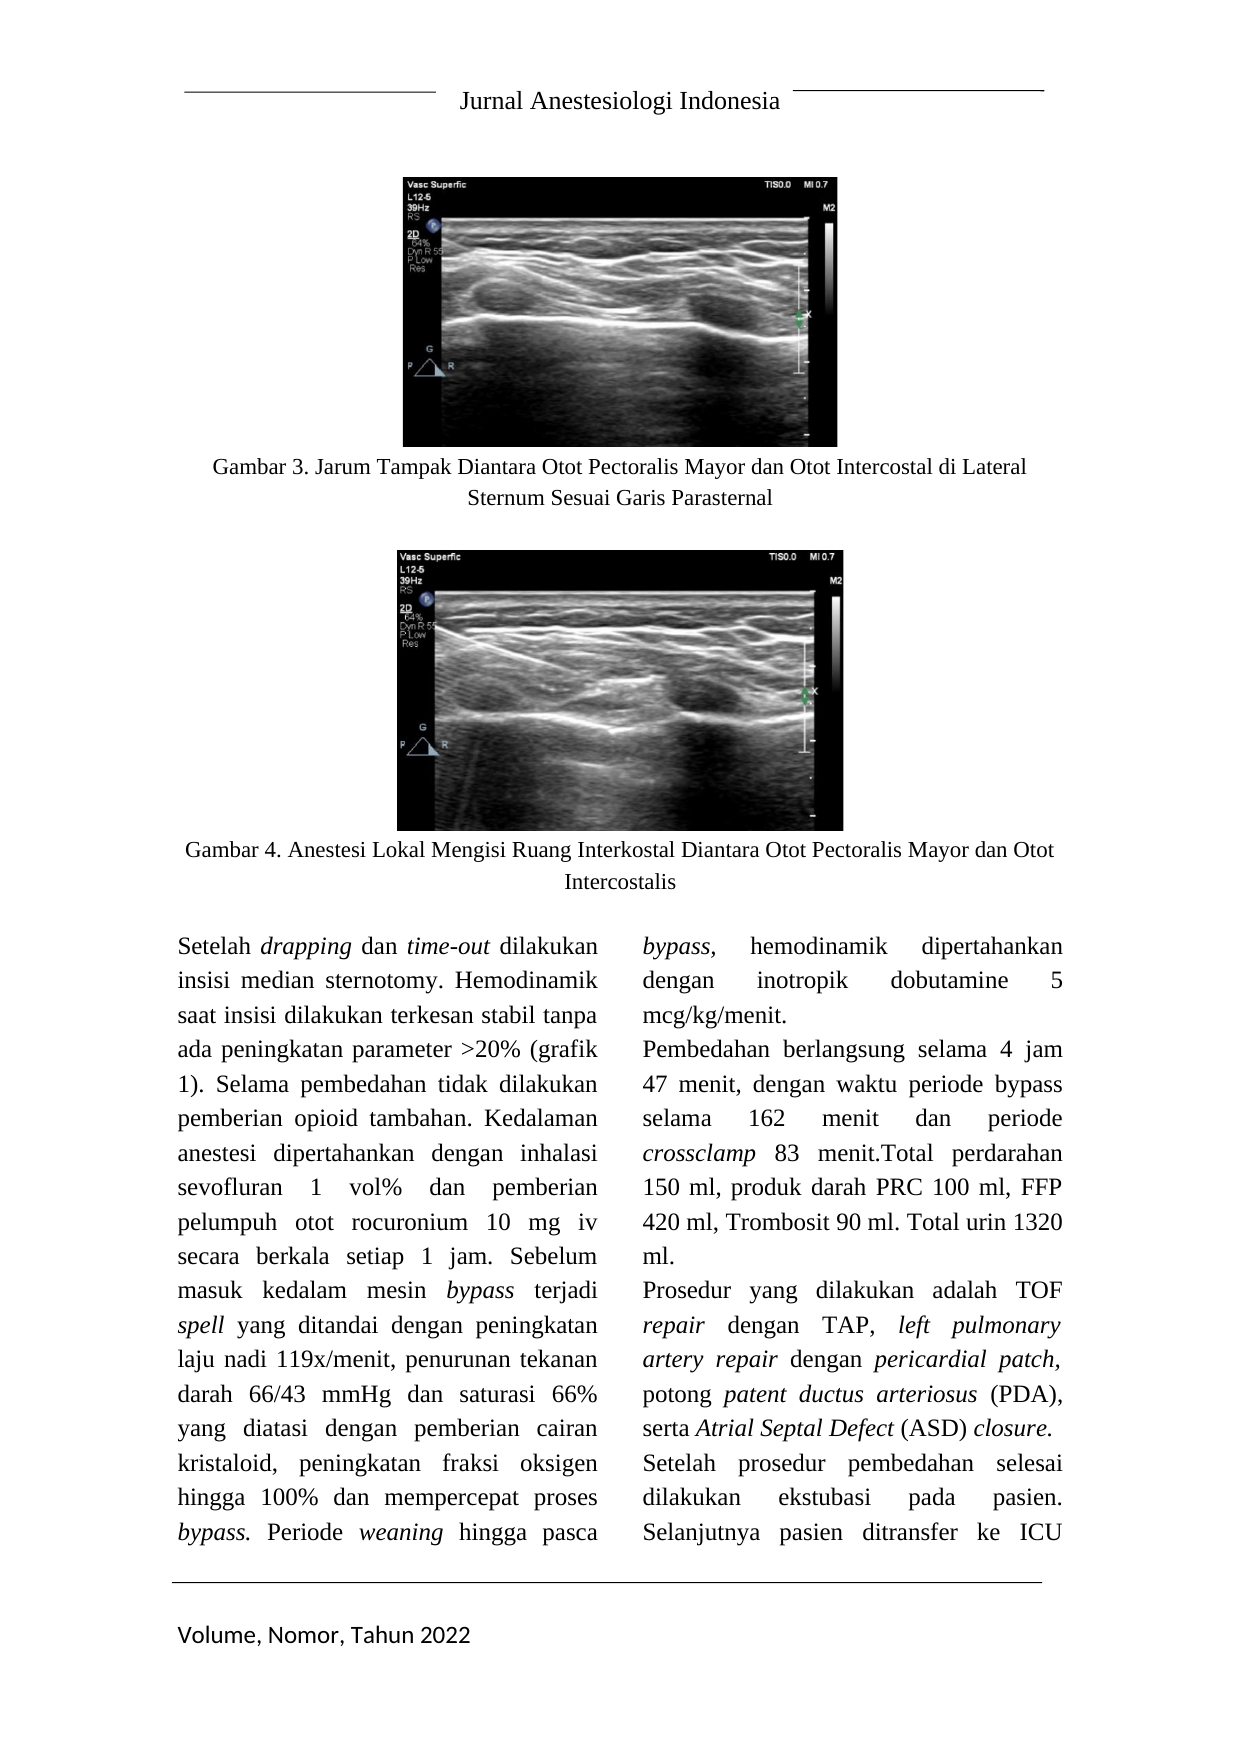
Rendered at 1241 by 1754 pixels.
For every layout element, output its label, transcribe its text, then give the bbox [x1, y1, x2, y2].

text Gambar 4. Anestesi Lokal Mengisi Ruang Interkostal Diantara Otot Pectoralis Mayor dan Otot Intercostalis [177, 836, 1063, 894]
picture [397, 550, 844, 831]
text Gambar 3. Jarum Tampak Diantara Otot Pectoralis Mayor dan Otot Intercostal di Lateral Sternum Sesuai Garis Parasternal [177, 453, 1063, 511]
text Prosedur yang dilakukan adalah TOF repair dengan TAP, left pulmonary artery repair dengan pericardial patch, potong patent ductus arteriosus (PDA), serta Atrial Septal Defect (ASD) closure. [642, 1276, 1063, 1442]
text Pembedahan berlangsung selama 4 jam 47 menit, dengan waktu periode bypass selama 162 menit dan periode crossclamp 83 menit.Total perdarahan 150 ml, produk darah PRC 100 ml, FFP 420 ml, Trombosit 90 ml. Total urin 1320 ml. [642, 1034, 1063, 1270]
text Setelah drapping dan time-out dilakukan insisi median sternotomy. Hemodinamik saat insisi dilakukan terkesan stabil tanpa ada peningkatan parameter >20% (grafik 1). Selama pembedahan tidak dilakukan pemberian opioid tambahan. Kedalaman anestesi dipertahankan dengan inhalasi sevofluran 1 vol% dan pemberian pelumpuh otot rocuronium 10 mg iv secara berkala setiap 1 jam. Sebelum masuk kedalam mesin bypass terjadi spell yang ditandai dengan peningkatan laju nadi 119x/menit, penurunan tekanan darah 66/43 mmHg dan saturasi 66% yang diatasi dengan pemberian cairan kristaloid, peningkatan fraksi oksigen hingga 100% dan mempercepat proses bypass. Periode weaning hingga pasca bypass, hemodinamik dipertahankan dengan inotropik dobutamine 5 mcg/kg/menit. [177, 931, 598, 1546]
picture [402, 177, 838, 447]
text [642, 1448, 1063, 1546]
